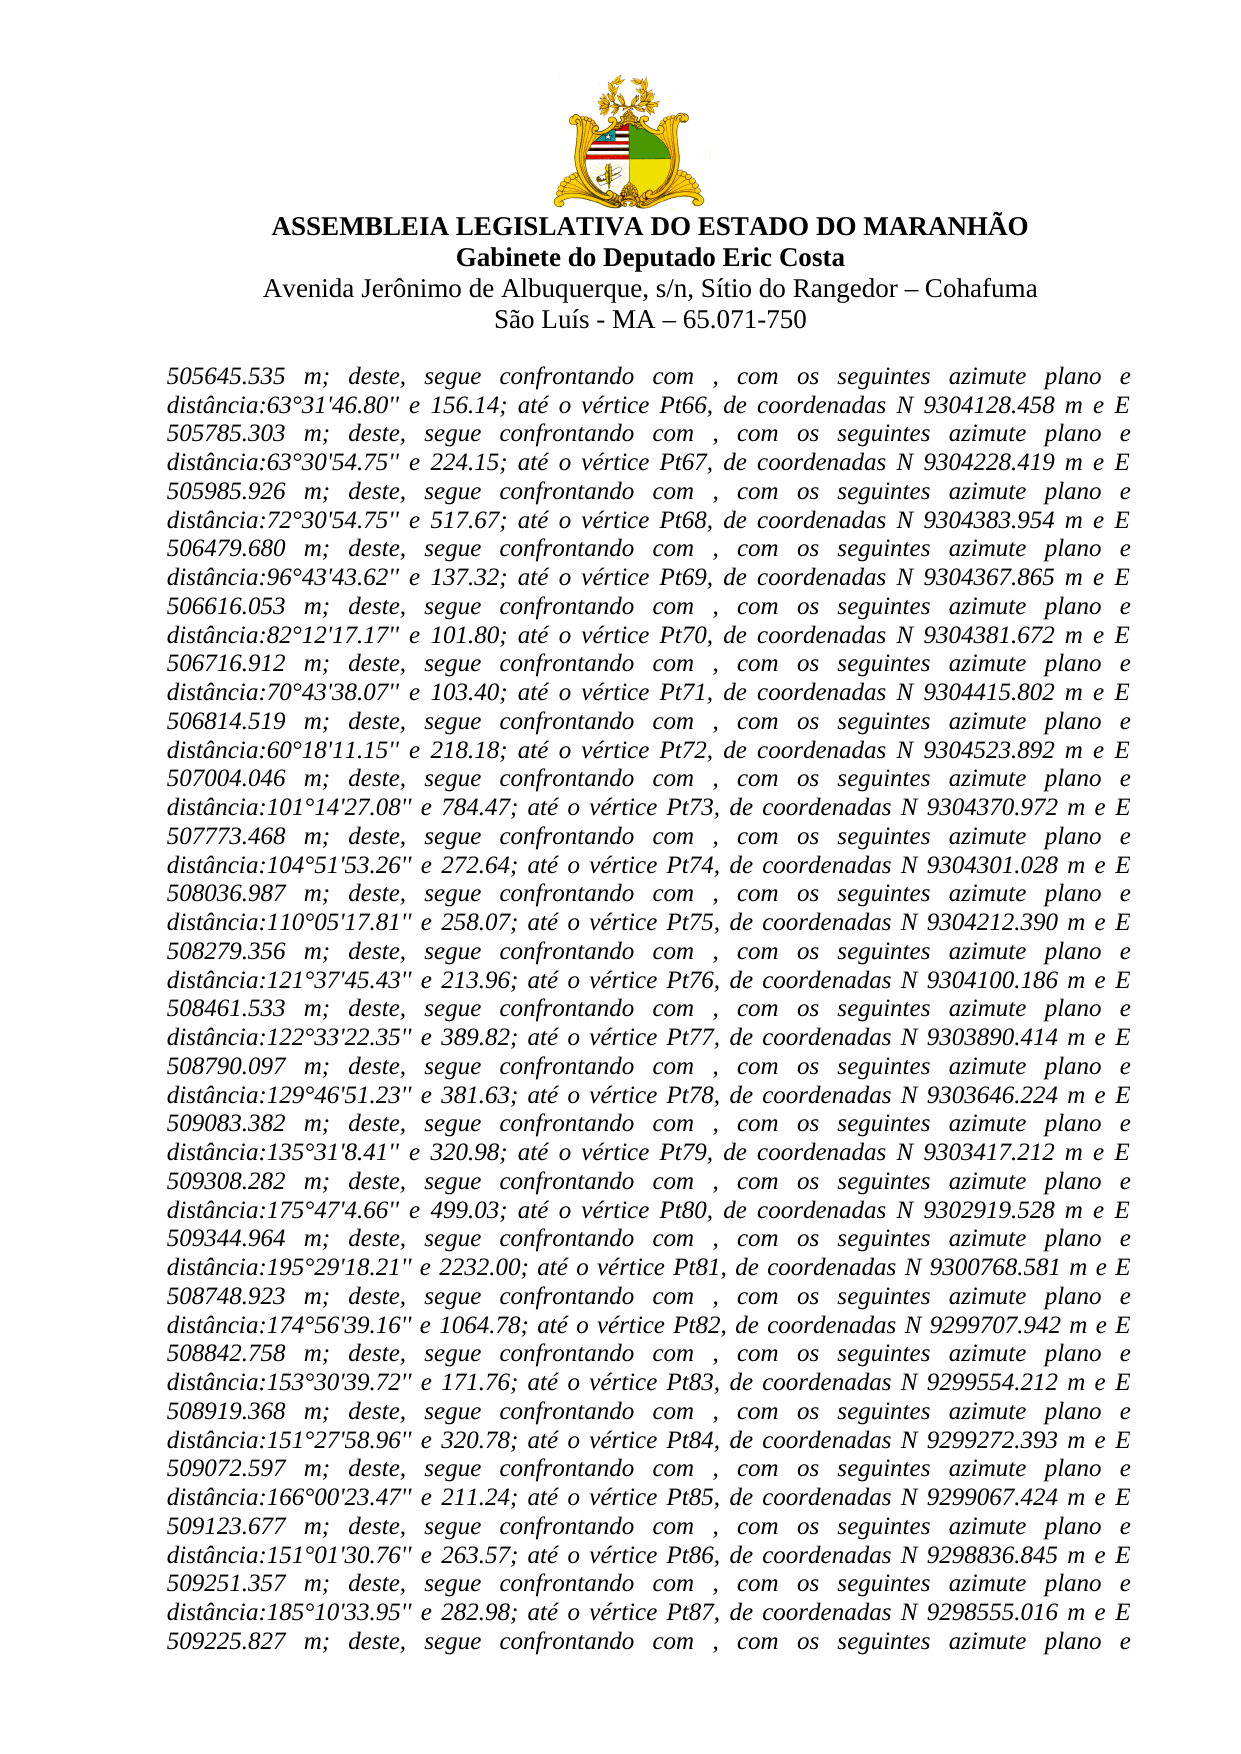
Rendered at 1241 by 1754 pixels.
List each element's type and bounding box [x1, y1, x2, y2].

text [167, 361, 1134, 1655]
picture [553, 75, 710, 210]
